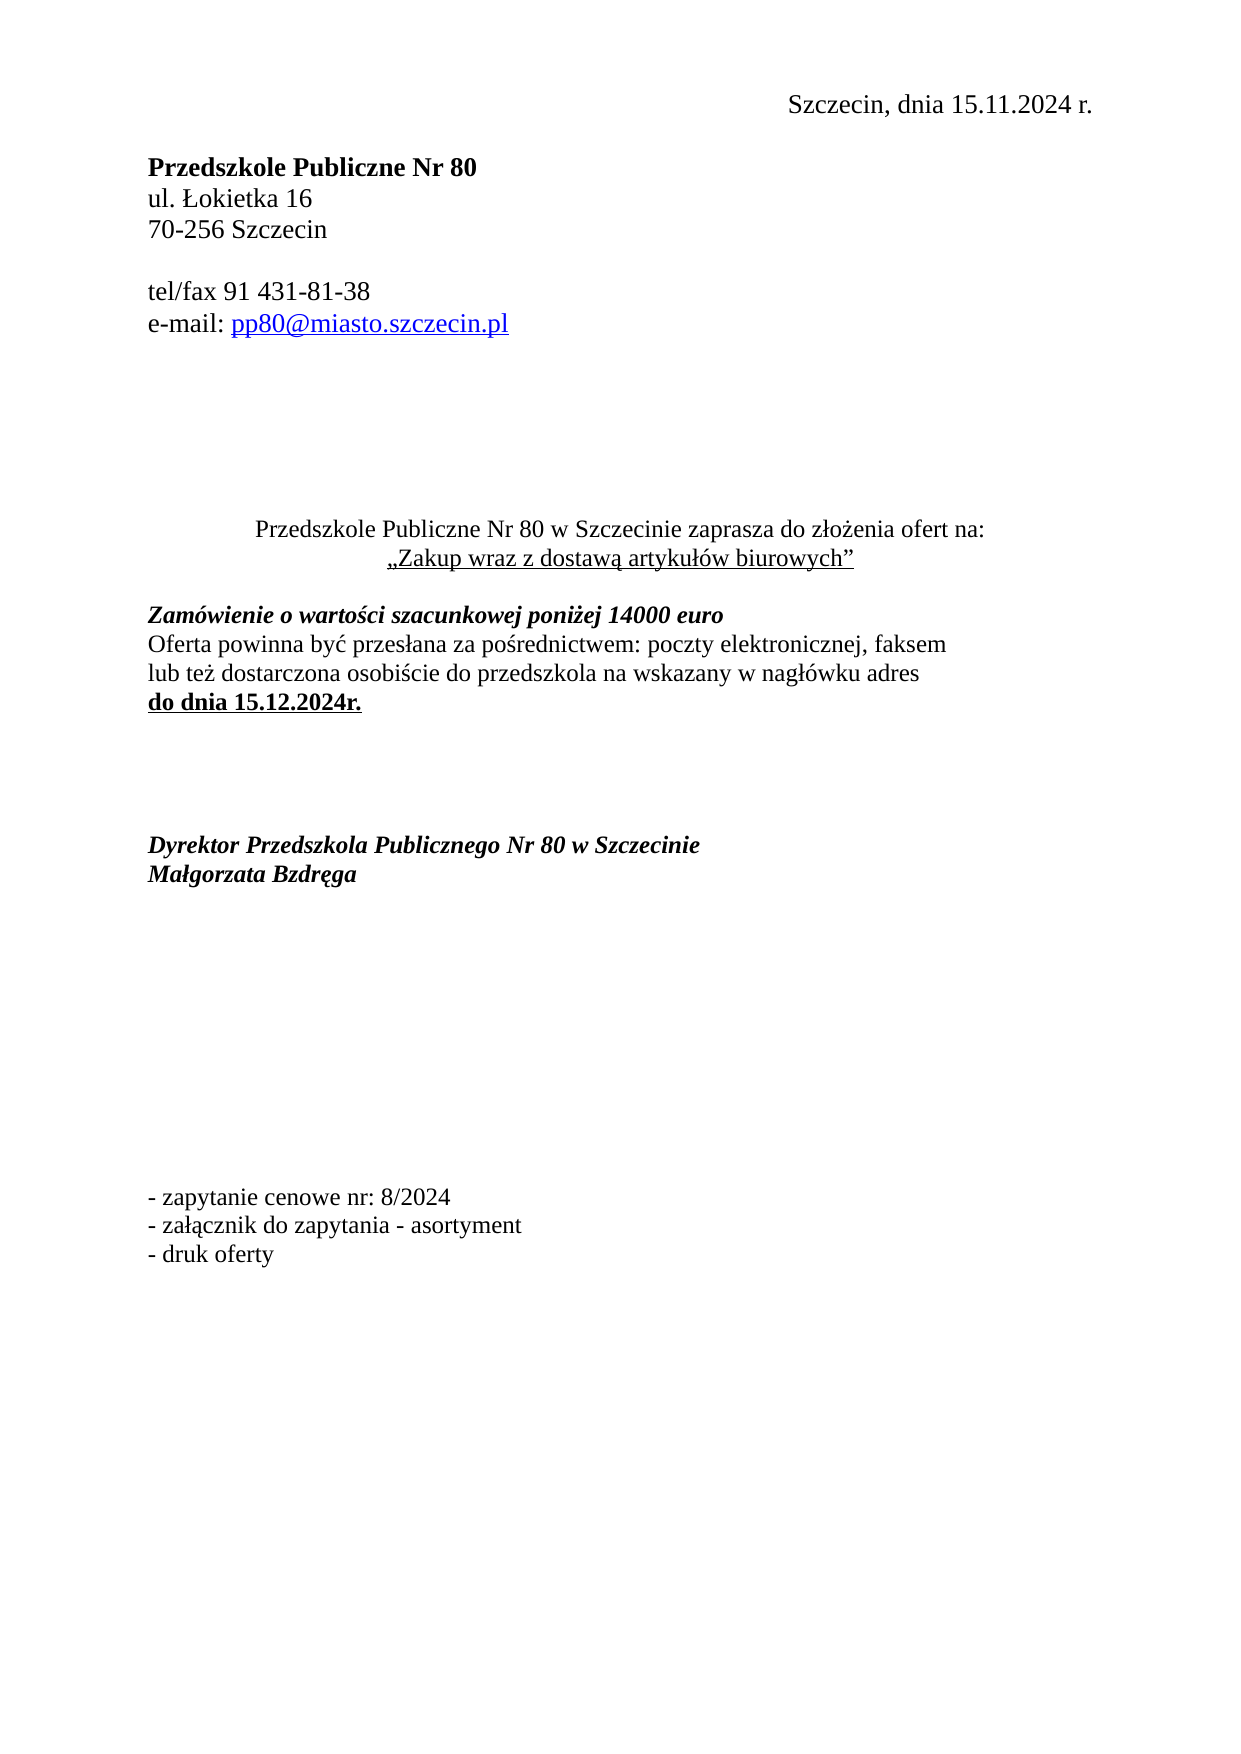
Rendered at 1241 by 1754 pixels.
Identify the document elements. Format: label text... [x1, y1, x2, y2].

text Oferta powinna być przesłana za pośrednictwem: poczty elektronicznej, faksem [148, 629, 1093, 658]
text Przedszkole Publiczne Nr 80 w Szczecinie zaprasza do złożenia ofert na: [148, 514, 1093, 543]
text - zapytanie cenowe nr: 8/2024 [148, 1182, 1093, 1210]
text Dyrektor Przedszkola Publicznego Nr 80 w Szczecinie [148, 830, 1093, 859]
text „Zakup wraz z dostawą artykułów biurowych” [148, 543, 1093, 572]
text do dnia 15.12.2024r. [148, 687, 1093, 715]
text Szczecin, dnia 15.11.2024 r. [148, 89, 1093, 120]
text - druk oferty [148, 1239, 1093, 1268]
text lub też dostarczona osobiście do przedszkola na wskazany w nagłówku adres [148, 658, 1093, 687]
text e-mail: pp80@miasto.szczecin.pl [148, 307, 1093, 338]
text ul. Łokietka 16 [148, 182, 1093, 213]
text Małgorzata Bzdręga [148, 859, 1093, 888]
text 70-256 Szczecin [148, 213, 1093, 244]
text - załącznik do zapytania - asortyment [148, 1210, 1093, 1239]
text tel/fax 91 431-81-38 [148, 276, 1093, 307]
text Zamówienie o wartości szacunkowej poniżej 14000 euro [148, 600, 1093, 629]
text Przedszkole Publiczne Nr 80 [148, 151, 1093, 182]
